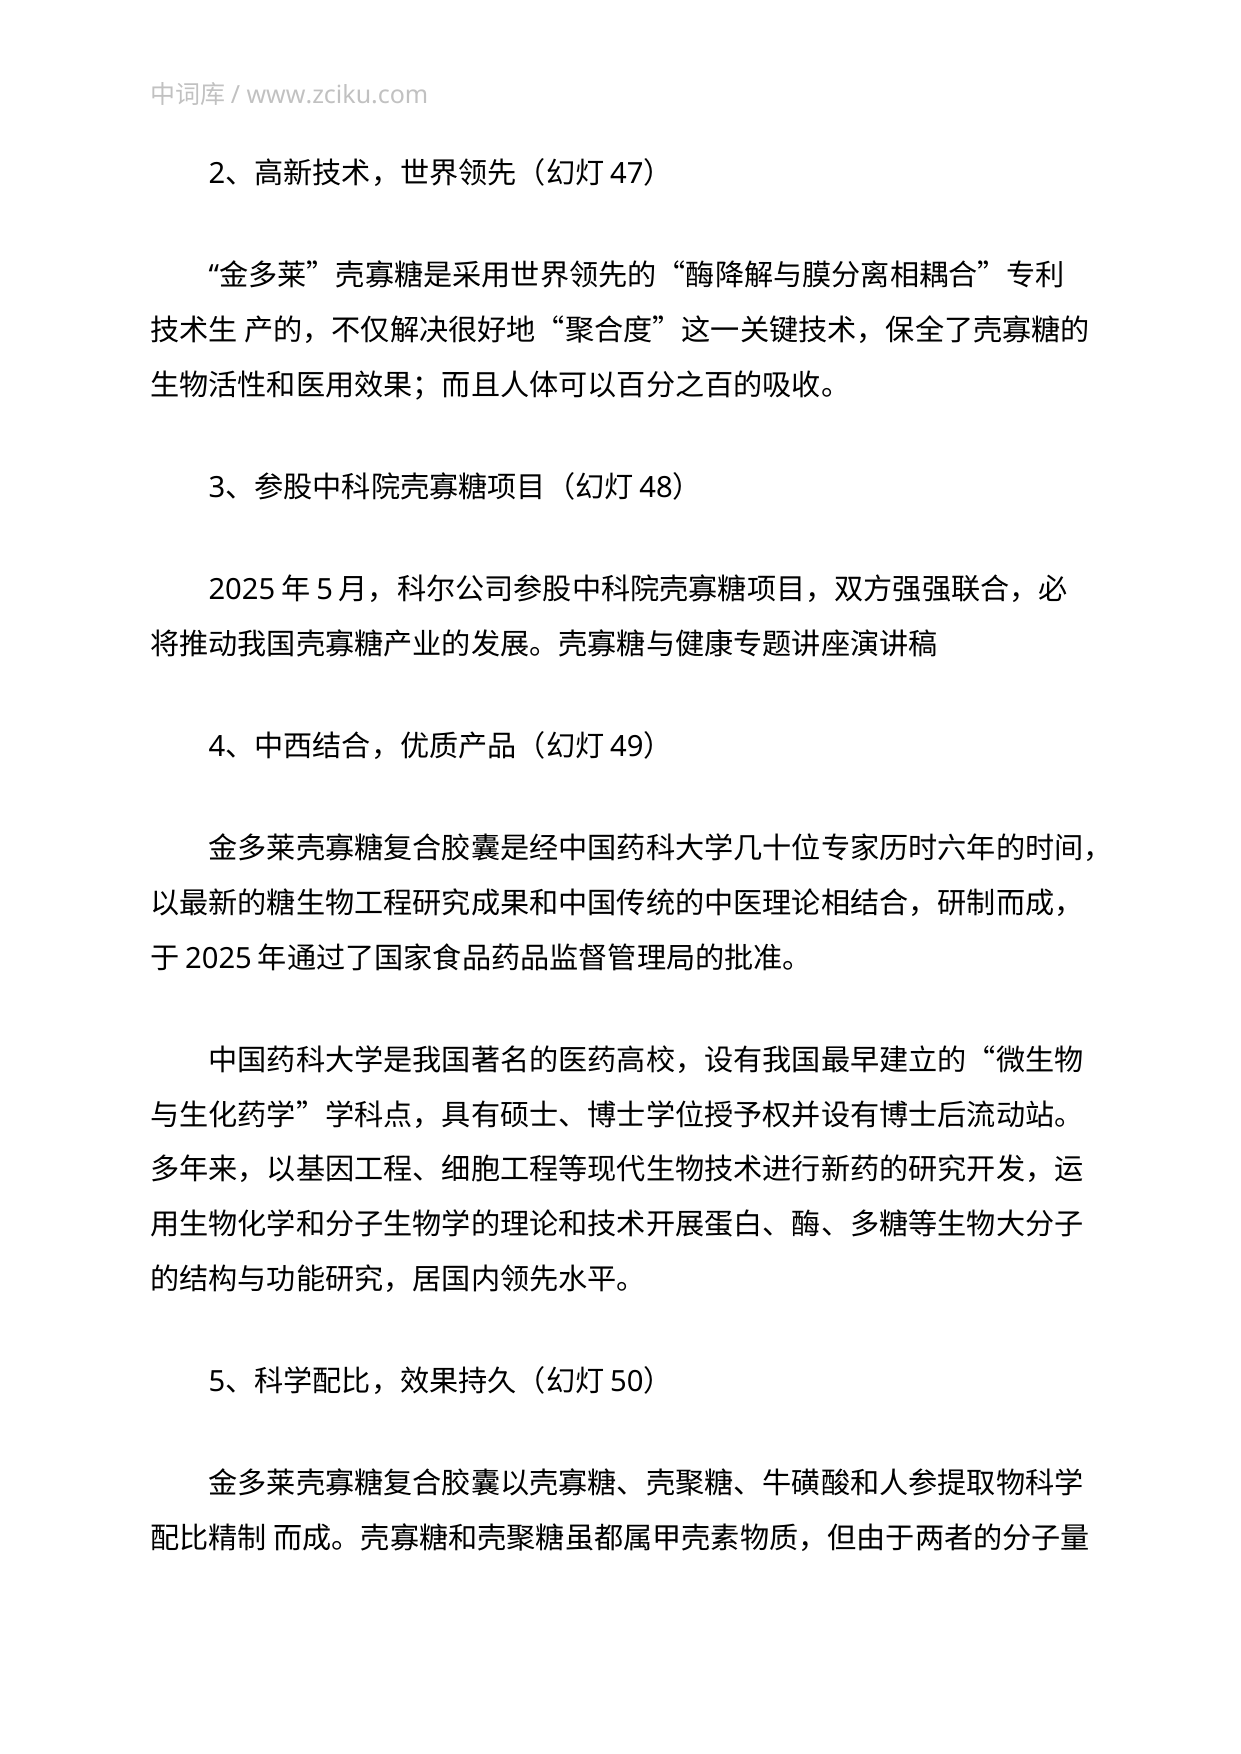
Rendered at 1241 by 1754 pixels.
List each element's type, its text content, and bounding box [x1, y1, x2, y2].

text 中国药科大学是我国著名的医药高校，设有我国最早建立的“微生物与生化药学”学科点，具有硕士、博士学位授予权并设有博士后流动站。多年来，以基因工程、细胞工程等现代生物技术进行新药的研究开发，运用生物化学和分子生物学的理论和技术开展蛋白、酶、多糖等生物大分子的结构与功能研究，居国内领先水平。 [150, 1036, 1090, 1298]
text “金多莱”壳寡糖是采用世界领先的“酶降解与膜分离相耦合”专利技术生 产的，不仅解决很好地“聚合度”这一关键技术，保全了壳寡糖的生物活性和医用效果；而且人体可以百分之百的吸收。 [150, 252, 1090, 404]
text 5、科学配比，效果持久（幻灯50） [150, 1357, 1090, 1400]
text 3、参股中科院壳寡糖项目（幻灯48） [150, 464, 1090, 506]
text 金多莱壳寡糖复合胶囊是经中国药科大学几十位专家历时六年的时间，以最新的糖生物工程研究成果和中国传统的中医理论相结合，研制而成，于2025年通过了国家食品药品监督管理局的批准。 [150, 824, 1090, 977]
text 4、中西结合，优质产品（幻灯49） [150, 722, 1090, 765]
text 2、高新技术，世界领先（幻灯47） [150, 150, 1090, 192]
text 2025年5月，科尔公司参股中科院壳寡糖项目，双方强强联合，必将推动我国壳寡糖产业的发展。壳寡糖与健康专题讲座演讲稿 [150, 566, 1090, 663]
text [150, 1459, 1090, 1557]
